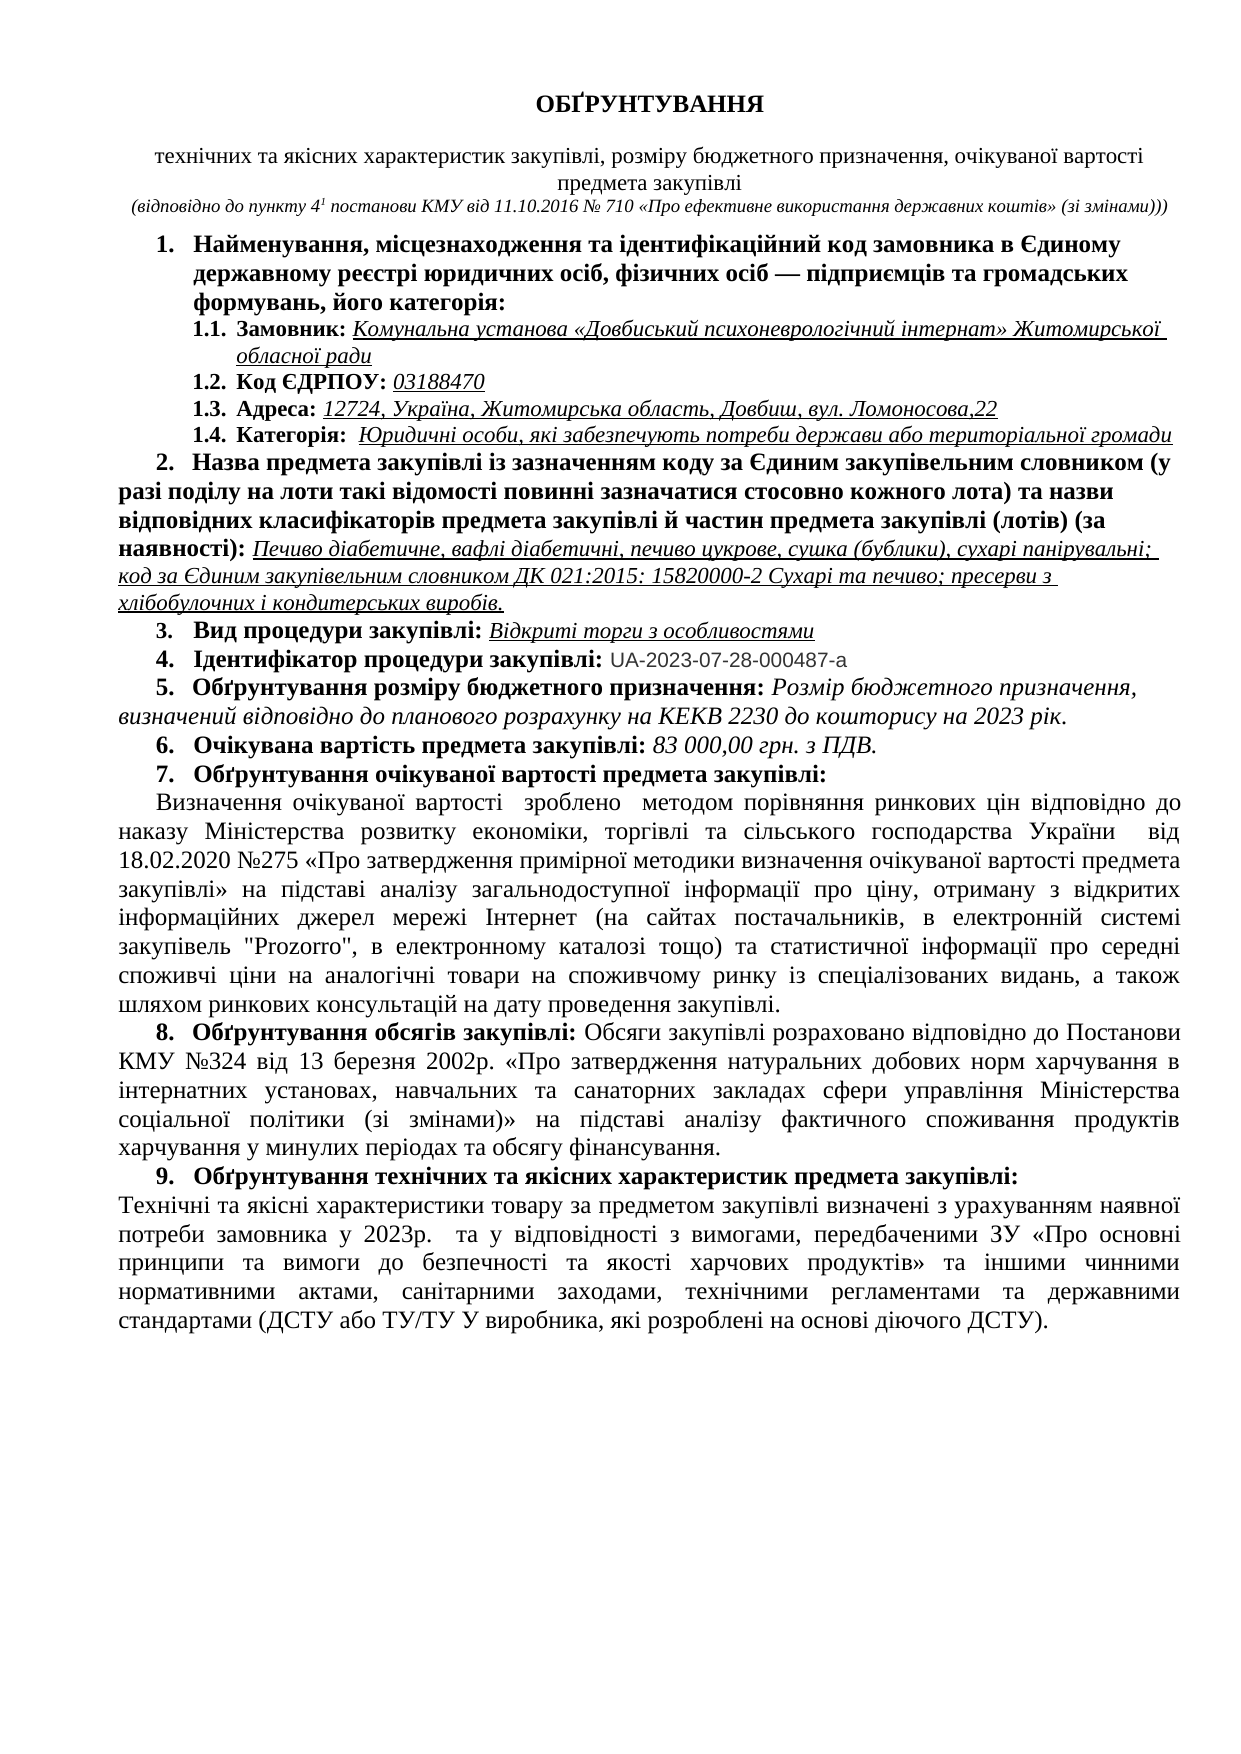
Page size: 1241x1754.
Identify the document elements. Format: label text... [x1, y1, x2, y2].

text технічних та якісних характеристик закупівлі, розміру бюджетного призначення, очікуваної вартості предмета закупівлі [118, 142, 1181, 195]
text Технічні та якісні характеристики товару за предметом закупівлі визначені з урахуванням наявної потреби замовника у 2023р. та у відповідності з вимогами, передбаченими ЗУ «Про основні принципи та вимоги до безпечності та якості харчових продуктів» та іншими чинними нормативними актами, санітарними заходами, технічними регламентами та державними стандартами (ДСТУ або ТУ/ТУ У виробника, які розроблені на основі діючого ДСТУ). [118, 1190, 1181, 1334]
list Обґрунтування обсягів закупівлі: Обсяги закупівлі розраховано відповідно до Постанови КМУ №324 від 13 березня 2002р. «Про затвердження натуральних добових норм харчування в інтернатних установах, навчальних та санаторних закладах сфери управління Міністерства соціальної політики (зі змінами)» на підставі аналізу фактичного споживання продуктів харчування у минулих періодах та обсягу фінансування. [118, 1017, 1181, 1161]
list Категорія: Юридичні особи, які забезпечують потреби держави або територіальної громади [192, 421, 1181, 447]
list Вид процедури закупівлі: Відкриті торги з особливостями [156, 615, 1181, 644]
list Найменування, місцезнаходження та ідентифікаційний код замовника в Єдиному державному реєстрі юридичних осіб, фізичних осіб — підприємців та громадських формувань, його категорія: [156, 229, 1181, 316]
list Обґрунтування очікуваної вартості предмета закупівлі: [156, 759, 1181, 787]
list Адреса: 12724, Україна, Житомирська область, Довбиш, вул. Ломоносова,22 [192, 394, 1181, 421]
list Назва предмета закупівлі із зазначенням коду за Єдиним закупівельним словником (у разі поділу на лоти такі відомості повинні зазначатися стосовно кожного лота) та назви відповідних класифікаторів предмета закупівлі й частин предмета закупівлі (лотів) (за наявності): Печиво діабетичне, вафлі діабетичні, печиво цукрове, сушка (бублики), сухарі панірувальні; код за Єдиним закупівельним словником ДК 021:2015: 15820000-2 Сухарі та печиво; пресерви з хлібобулочних і кондитерських виробів. [118, 447, 1181, 615]
list Очікувана вартість предмета закупівлі: 83 000,00 грн. з ПДВ. [156, 730, 1181, 759]
list Обґрунтування технічних та якісних характеристик предмета закупівлі: [156, 1161, 1181, 1190]
list Код ЄДРПОУ: 03188470 [192, 368, 1181, 394]
list Замовник: Комунальна установа «Довбиський психоневрологічний інтернат» Житомирської обласної ради [192, 316, 1181, 368]
text Визначення очікуваної вартості зроблено методом порівняння ринкових цін відповідно до наказу Міністерства розвитку економіки, торгівлі та сільського господарства України від 18.02.2020 №275 «Про затвердження примірної методики визначення очікуваної вартості предмета закупівлі» на підставі аналізу загальнодоступної інформації про ціну, отриману з відкритих інформаційних джерел мережі Інтернет (на сайтах постачальників, в електронній системі закупівель "Prozorro", в електронному каталозі тощо) та статистичної інформації про середні споживчі ціни на аналогічні товари на споживчому ринку із спеціалізованих видань, а також шляхом ринкових консультацій на дату проведення закупівлі. [118, 787, 1181, 1017]
text Обґрунтування [118, 89, 1181, 117]
list Обґрунтування розміру бюджетного призначення: Розмір бюджетного призначення, визначений відповідно до планового розрахунку на КЕКВ 2230 до кошторису на 2023 рік. [118, 672, 1181, 730]
list Ідентифікатор процедури закупівлі: UA-2023-07-28-000487-a [156, 644, 1181, 672]
text (відповідно до пункту 41 постанови КМУ від 11.10.2016 № 710 «Про ефективне використання державних коштів» (зі змінами))) [118, 195, 1181, 217]
